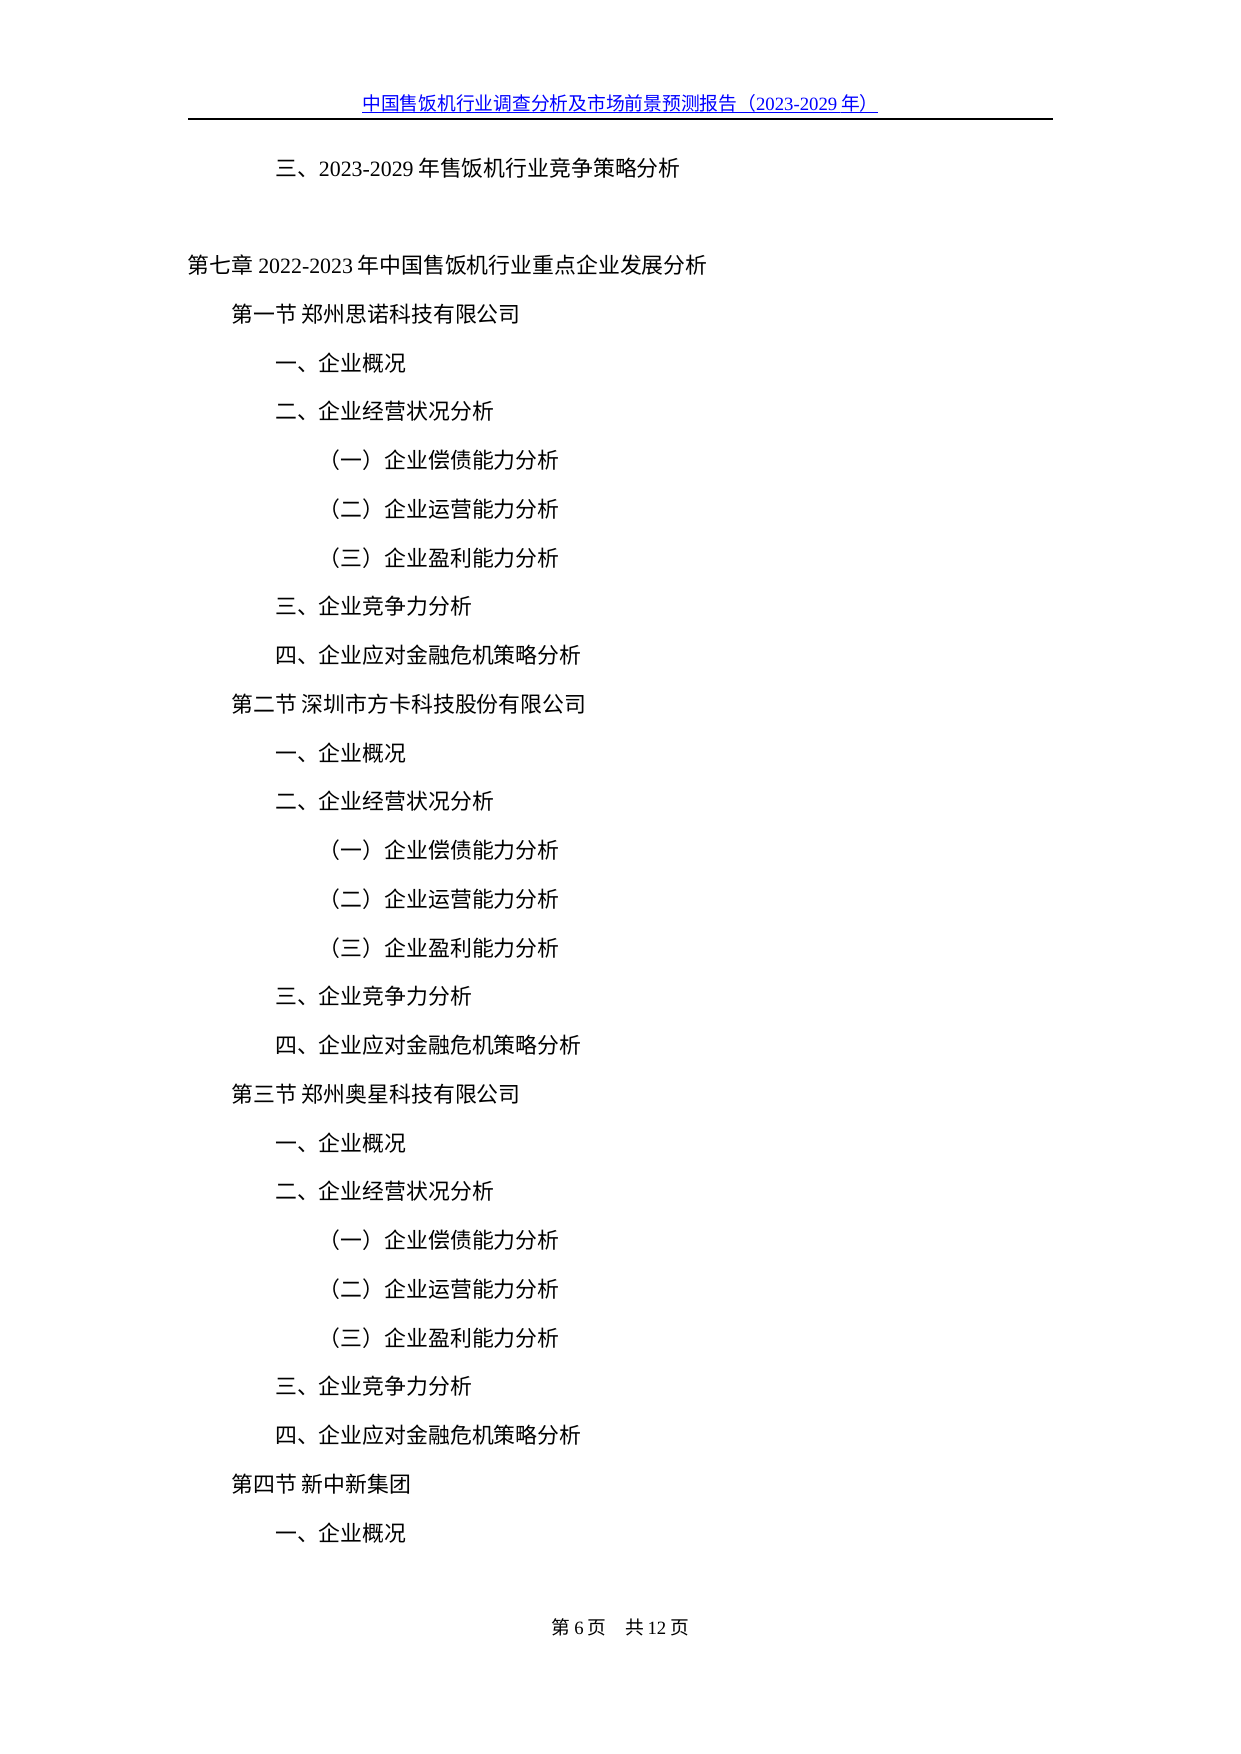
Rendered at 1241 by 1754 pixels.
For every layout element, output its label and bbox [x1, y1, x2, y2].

text [187, 150, 1053, 1548]
